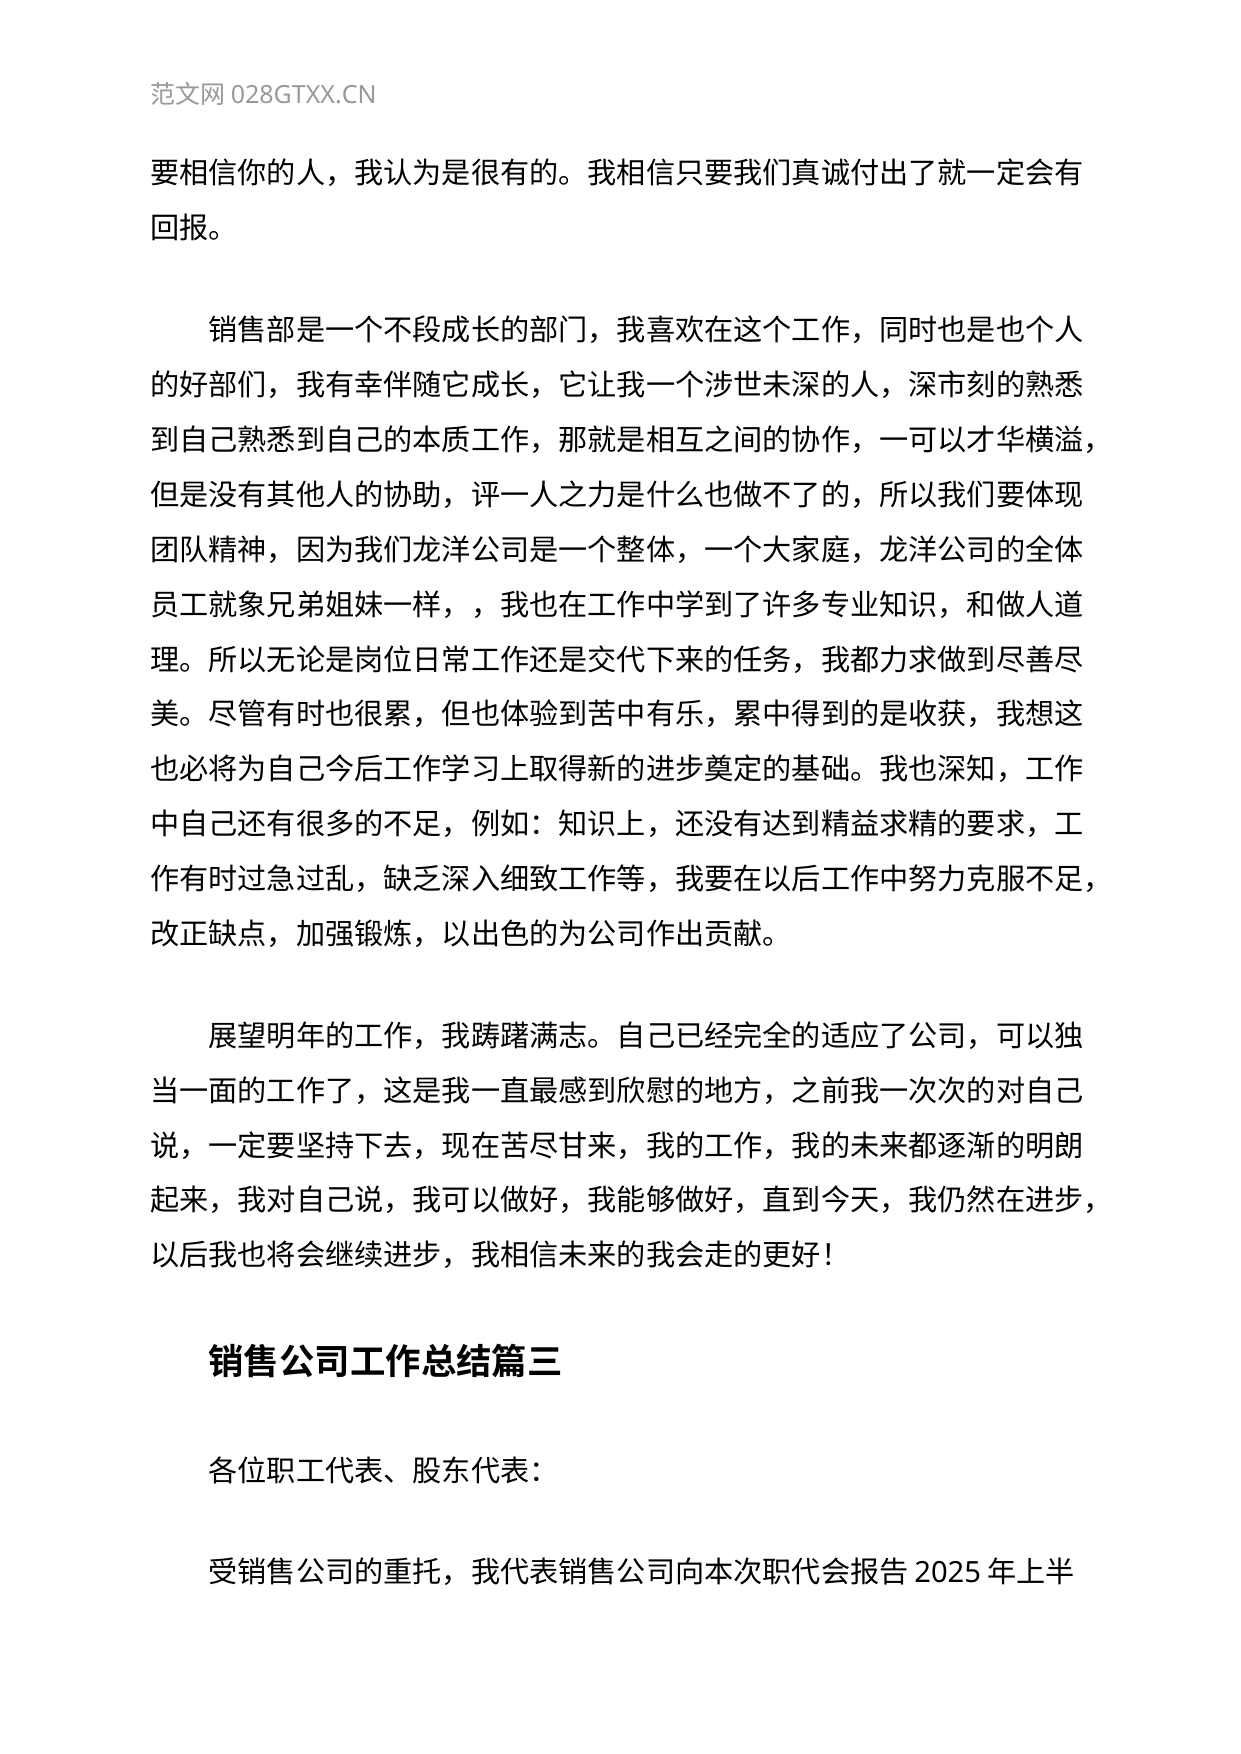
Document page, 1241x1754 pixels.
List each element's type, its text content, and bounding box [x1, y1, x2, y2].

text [150, 1549, 1090, 1591]
text 各位职工代表、股东代表： [150, 1447, 1090, 1489]
text 销售公司工作总结篇三 [150, 1334, 1090, 1385]
text 销售部是一个不段成长的部门，我喜欢在这个工作，同时也是也个人的好部们，我有幸伴随它成长，它让我一个涉世未深的人，深市刻的熟悉到自己熟悉到自己的本质工作，那就是相互之间的协作，一可以才华横溢，但是没有其他人的协助，评一人之力是什么也做不了的，所以我们要体现团队精神，因为我们龙洋公司是一个整体，一个大家庭，龙洋公司的全体员工就象兄弟姐妹一样，，我也在工作中学到了许多专业知识，和做人道理。所以无论是岗位日常工作还是交代下来的任务，我都力求做到尽善尽美。尽管有时也很累，但也体验到苦中有乐，累中得到的是收获，我想这也必将为自己今后工作学习上取得新的进步奠定的基础。我也深知，工作中自己还有很多的不足，例如：知识上，还没有达到精益求精的要求，工作有时过急过乱，缺乏深入细致工作等，我要在以后工作中努力克服不足，改正缺点，加强锻炼，以出色的为公司作出贡献。 [150, 307, 1090, 953]
text 展望明年的工作，我踌躇满志。自己已经完全的适应了公司，可以独当一面的工作了，这是我一直最感到欣慰的地方，之前我一次次的对自己说，一定要坚持下去，现在苦尽甘来，我的工作，我的未来都逐渐的明朗起来，我对自己说，我可以做好，我能够做好，直到今天，我仍然在进步，以后我也将会继续进步，我相信未来的我会走的更好！ [150, 1012, 1090, 1274]
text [150, 150, 1090, 247]
